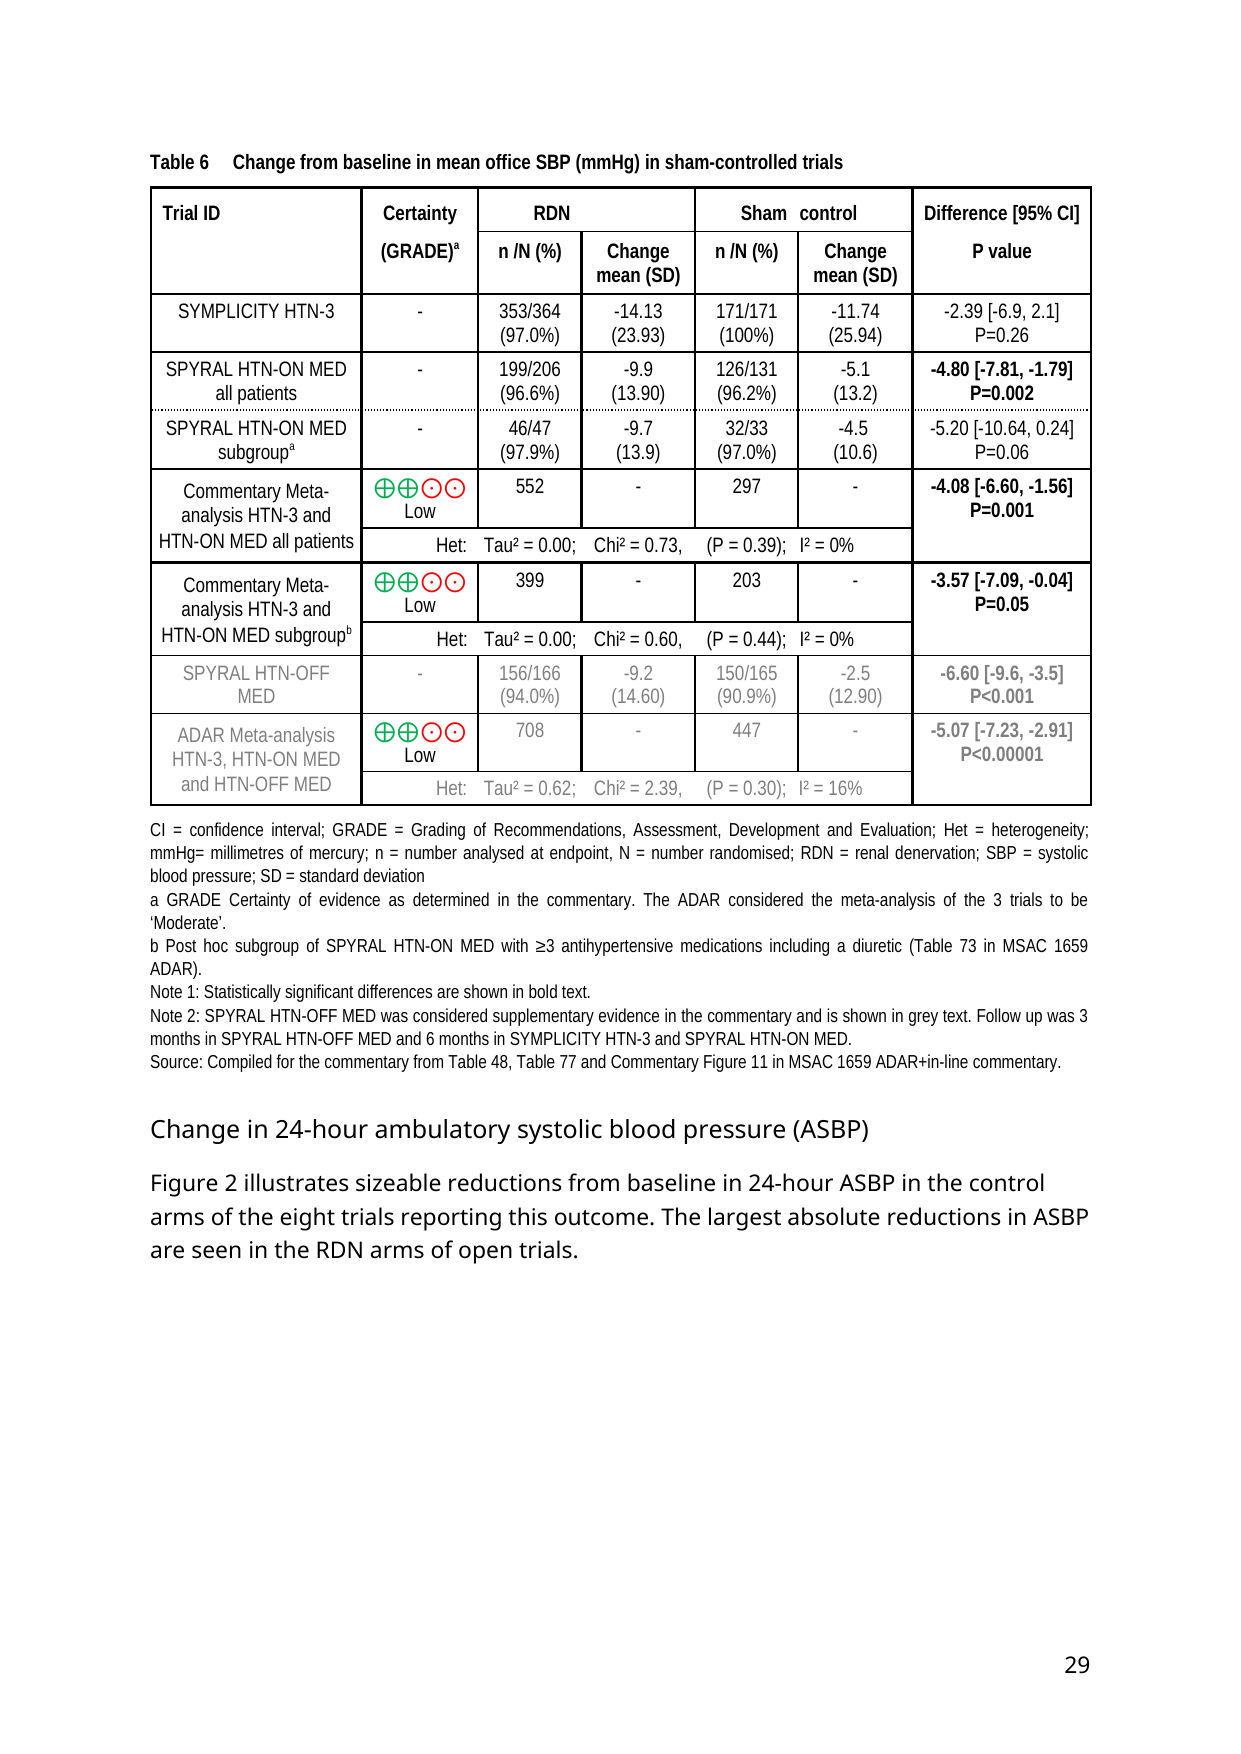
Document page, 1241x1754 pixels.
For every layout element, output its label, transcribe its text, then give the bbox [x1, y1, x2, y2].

table_cell [914, 771, 1090, 804]
table_cell SPYRAL HTN-ON MED subgroupa [152, 409, 360, 468]
table_cell (P = 0.39); [695, 529, 798, 561]
table_cell Tau² = 0.00; [478, 529, 581, 561]
table_cell Chi² = 2.39, [581, 772, 695, 804]
subtitle Change in 24-hour ambulatory systolic blood pressure (ASBP) [150, 1112, 1090, 1146]
table_cell 353/364 (97.0%) [479, 295, 580, 351]
table_header control [798, 189, 911, 231]
text Note 1: Statistically significant differences are shown in bold text. [150, 981, 1090, 1003]
table_cell 171/171 (100%) [696, 295, 797, 351]
table_cell - [363, 295, 477, 351]
table_cell n /N (%) [696, 232, 797, 293]
table_cell -5.1 (13.2) [799, 353, 911, 409]
table_cell Change mean (SD) [583, 232, 694, 293]
table_cell -3.57 [-7.09, -0.04] P=0.05 [914, 564, 1090, 621]
table_cell I² = 16% [798, 772, 911, 804]
table_cell Chi² = 0.73, [581, 529, 695, 561]
table_cell 32/33 (97.0%) [696, 409, 797, 468]
table_cell Tau² = 0.00; [479, 623, 581, 655]
table_cell P value [914, 231, 1090, 293]
table_cell 150/165 (90.9%) [696, 656, 797, 712]
table_cell ⨁⨁⨀⨀ Low [363, 714, 477, 771]
table_cell I² = 0% [798, 529, 911, 561]
table_cell Het: [363, 529, 478, 561]
table_cell - [583, 714, 694, 771]
table_cell Commentary Meta-analysis HTN-3 and [152, 564, 360, 621]
table_cell ⨁⨁⨀⨀ Low [363, 470, 477, 527]
table_cell (P = 0.44); [695, 623, 798, 655]
table_cell Commentary Meta-analysis HTN-3 and [152, 470, 360, 527]
table_cell 552 [479, 470, 580, 527]
table_header RDN [479, 189, 581, 231]
text b Post hoc subgroup of SPYRAL HTN-ON MED with ≥3 antihypertensive medications including a diuretic (Table 73 in MSAC 1659 ADAR). [150, 935, 1090, 980]
table_cell - [363, 409, 477, 468]
table_header Difference [95% CI] [914, 189, 1090, 231]
table_cell SPYRAL HTN-ON MED all patients [152, 353, 360, 409]
table_cell 708 [479, 714, 580, 771]
table_cell [914, 621, 1090, 655]
table_cell 126/131 (96.2%) [696, 353, 797, 409]
table_cell -5.20 [-10.64, 0.24] P=0.06 [914, 409, 1090, 468]
table_cell and HTN-OFF MED [152, 771, 360, 804]
table_cell Het: [363, 772, 478, 804]
table_cell -2.39 [-6.9, 2.1] P=0.26 [914, 295, 1090, 351]
table_cell (GRADE)a [363, 231, 477, 293]
table_cell 203 [696, 564, 797, 621]
table_cell -14.13 (23.93) [583, 295, 694, 351]
table_cell -11.74 (25.94) [799, 295, 911, 351]
table_cell Change mean (SD) [799, 232, 911, 293]
text a GRADE Certainty of evidence as determined in the commentary. The ADAR considered the meta-analysis of the 3 trials to be ‘Moderate’. [150, 888, 1090, 933]
table_cell [152, 231, 360, 293]
table_header Certainty [363, 189, 477, 231]
table_cell HTN-ON MED all patients [152, 527, 360, 561]
text CI = confidence interval; GRADE = Grading of Recommendations, Assessment, Development and Evaluation; Het = heterogeneity; mmHg= millimetres of mercury; n = number analysed at endpoint, N = number randomised; RDN = renal denervation; SBP = systolic blood pressure; SD = standard deviation [150, 819, 1090, 887]
table_cell 46/47 (97.9%) [479, 409, 580, 468]
table_header Trial ID [152, 189, 360, 231]
table_cell Tau² = 0.62; [478, 772, 581, 804]
table_cell [914, 527, 1090, 561]
table_cell - [583, 564, 694, 621]
table_cell -9.2 (14.60) [583, 656, 694, 712]
table_cell -4.80 [-7.81, -1.79] P=0.002 [914, 353, 1090, 409]
table_cell - [799, 714, 911, 771]
table_cell 297 [696, 470, 797, 527]
table_cell 156/166 (94.0%) [479, 656, 580, 712]
table_cell - [363, 656, 477, 712]
table_cell Chi² = 0.60, [581, 623, 695, 655]
table_cell -2.5 (12.90) [799, 656, 911, 712]
table_cell -9.7 (13.9) [583, 409, 694, 468]
table_cell SPYRAL HTN-OFF MED [152, 656, 360, 712]
table_cell - [799, 564, 911, 621]
table_cell - [363, 353, 477, 409]
table_cell -9.9 (13.90) [583, 353, 694, 409]
table_cell -4.08 [-6.60, -1.56] P=0.001 [914, 470, 1090, 527]
table_cell - [799, 470, 911, 527]
table_header Sham [696, 189, 798, 231]
table_cell -4.5 (10.6) [799, 409, 911, 468]
table_cell HTN-ON MED subgroupb [152, 621, 360, 655]
table_cell -5.07 [-7.23, -2.91] P<0.00001 [914, 714, 1090, 771]
table_cell -6.60 [-9.6, -3.5] P<0.001 [914, 656, 1090, 712]
table_cell (P = 0.30); [695, 772, 798, 804]
table_cell ADAR Meta-analysis HTN-3, HTN-ON MED [152, 714, 360, 771]
text Note 2: SPYRAL HTN-OFF MED was considered supplementary evidence in the commentary and is shown in grey text. Follow up was 3 months in SPYRAL HTN-OFF MED and 6 months in SYMPLICITY HTN-3 and SPYRAL HTN-ON MED. [150, 1004, 1090, 1049]
table_cell - [583, 470, 694, 527]
table_cell ⨁⨁⨀⨀ Low [363, 564, 477, 621]
table_cell Het: [363, 623, 479, 655]
table_cell n /N (%) [479, 232, 580, 293]
table_cell I² = 0% [798, 623, 911, 655]
table_cell 199/206 (96.6%) [479, 353, 580, 409]
text Table 6 Change from baseline in mean office SBP (mmHg) in sham-controlled trials [150, 150, 1090, 174]
text Source: Compiled for the commentary from Table 48, Table 77 and Commentary Figure 11 in MSAC 1659 ADAR+in-line commentary. [150, 1051, 1090, 1073]
text Figure 2 illustrates sizeable reductions from baseline in 24-hour ASBP in the control arms of the eight trials reporting this outcome. The largest absolute reductions in ASBP are seen in the RDN arms of open trials. [150, 1167, 1090, 1265]
table_cell 399 [479, 564, 580, 621]
table_cell SYMPLICITY HTN-3 [152, 295, 360, 351]
table_header [581, 189, 694, 231]
table_cell 447 [696, 714, 797, 771]
